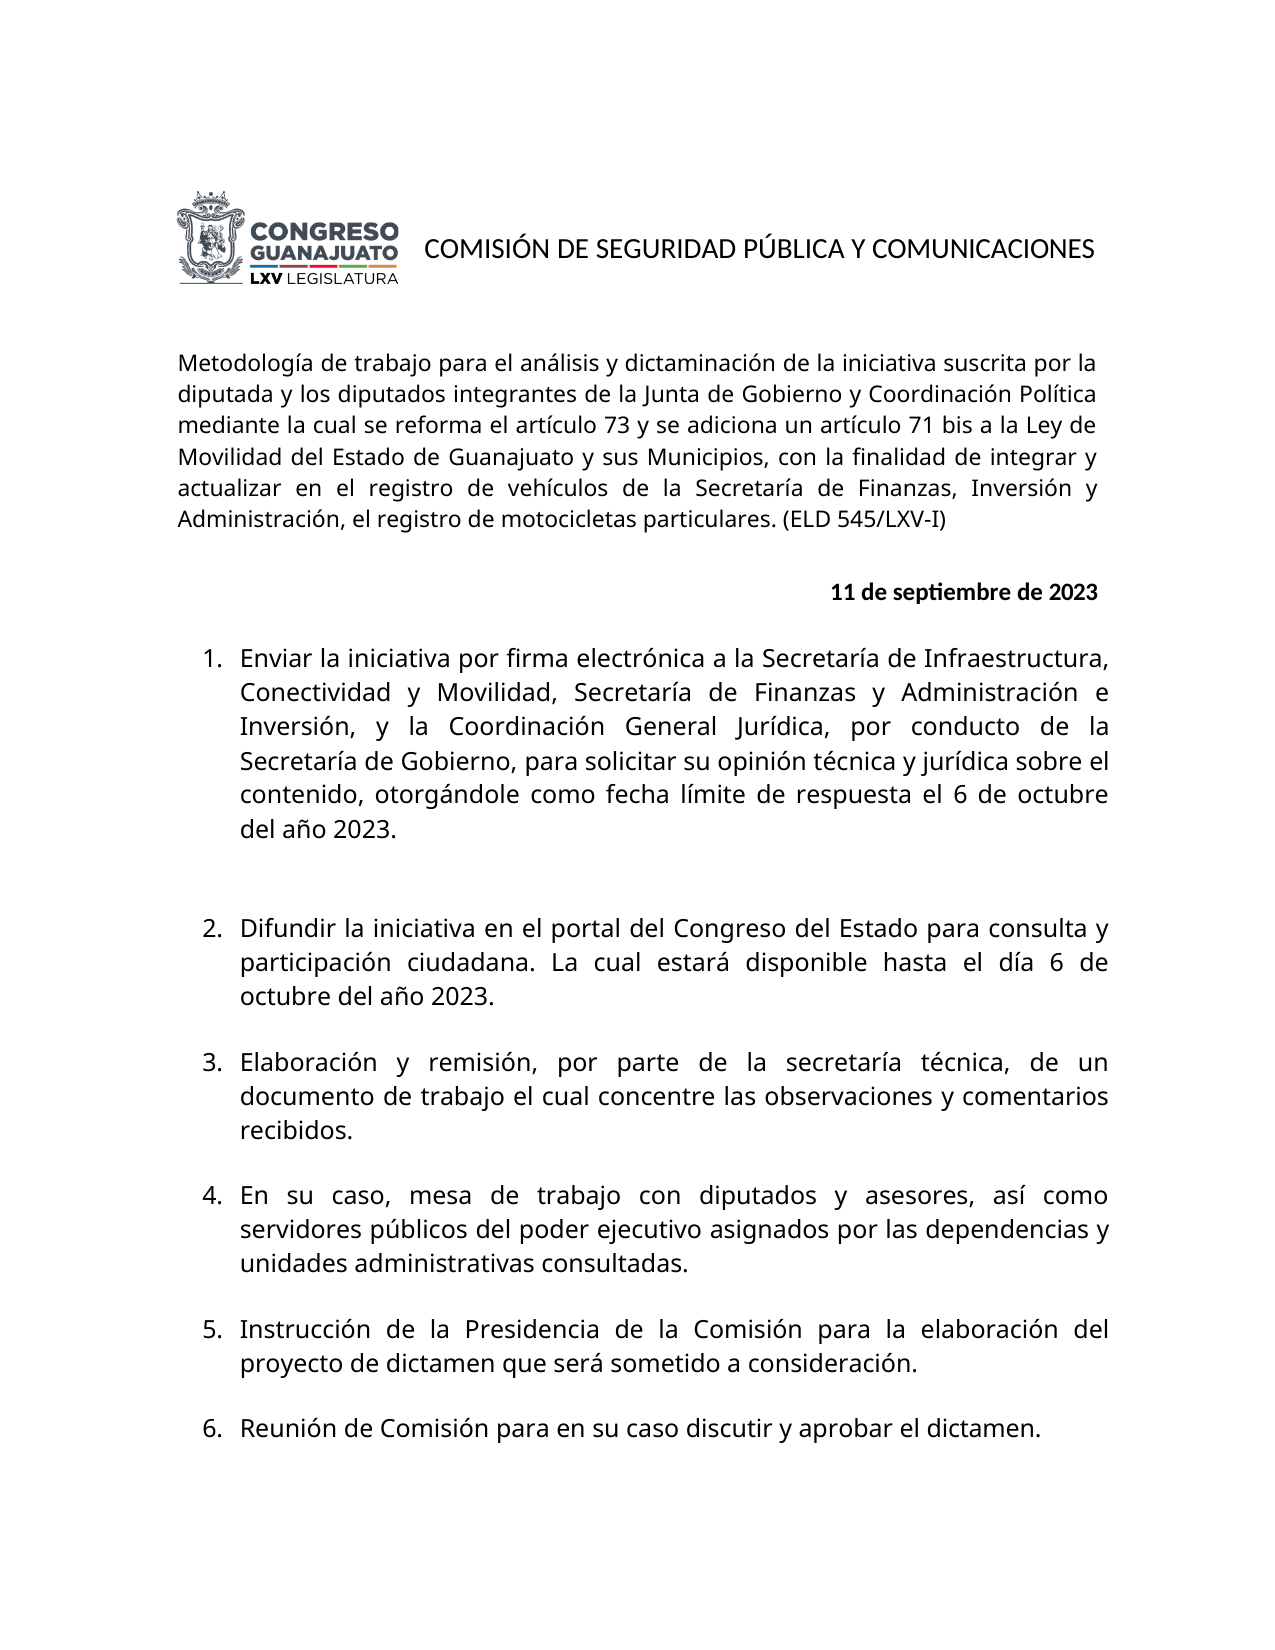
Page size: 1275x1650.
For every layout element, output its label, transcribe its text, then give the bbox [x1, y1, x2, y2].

title COMISIÓN DE SEGURIDAD PÚBLICA Y COMUNICACIONES [424, 230, 1110, 266]
list Elaboración y remisión, por parte de la secretaría técnica, de un documento de trabajo el cual concentre las observaciones y comentarios recibidos. [202, 1044, 1110, 1147]
list Reunión de Comisión para en su caso discutir y aprobar el dictamen. [202, 1411, 1110, 1445]
list En su caso, mesa de trabajo con diputados y asesores, así como servidores públicos del poder ejecutivo asignados por las dependencias y unidades administrativas consultadas. [202, 1178, 1110, 1280]
list Difundir la iniciativa en el portal del Congreso del Estado para consulta y participación ciudadana. La cual estará disponible hasta el día 6 de octubre del año 2023. [202, 911, 1110, 1013]
text Metodología de trabajo para el análisis y dictaminación de la iniciativa suscrita por la diputada y los diputados integrantes de la Junta de Gobierno y Coordinación Política mediante la cual se reforma el artículo 73 y se adiciona un artículo 71 bis a la Ley de Movilidad del Estado de Guanajuato y sus Municipios, con la finalidad de integrar y actualizar en el registro de vehículos de la Secretaría de Finanzas, Inversión y Administración, el registro de motocicletas particulares. (ELD 545/LXV-I) [177, 347, 1098, 534]
picture [176, 191, 399, 284]
list Instrucción de la Presidencia de la Comisión para la elaboración del proyecto de dictamen que será sometido a consideración. [202, 1311, 1110, 1379]
list Enviar la iniciativa por firma electrónica a la Secretaría de Infraestructura, Conectividad y Movilidad, Secretaría de Finanzas y Administración e Inversión, y la Coordinación General Jurídica, por conducto de la Secretaría de Gobierno, para solicitar su opinión técnica y jurídica sobre el contenido, otorgándole como fecha límite de respuesta el 6 de octubre del año 2023. [202, 641, 1110, 845]
text 11 de septiembre de 2023 [164, 576, 1098, 607]
